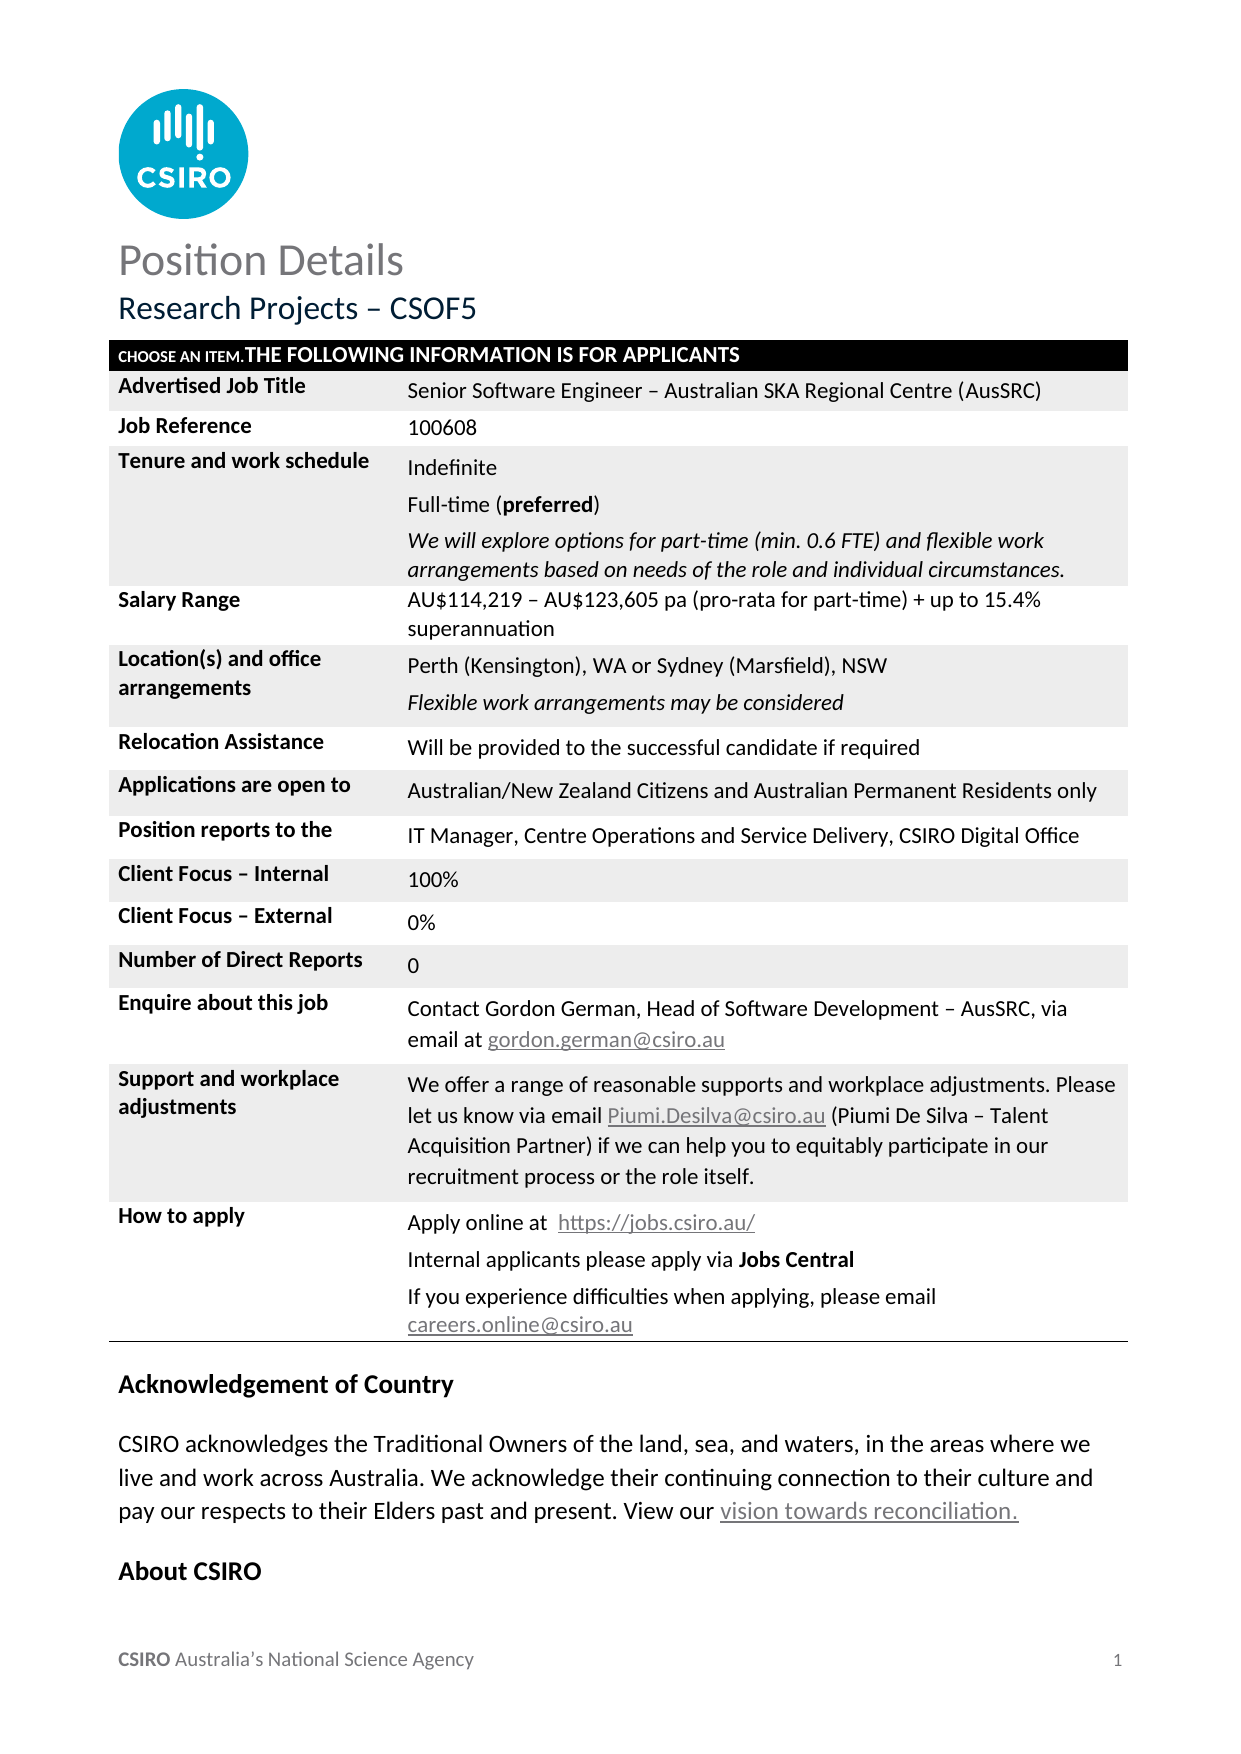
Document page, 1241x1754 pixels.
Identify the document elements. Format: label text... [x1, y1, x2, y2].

table_cell Client Focus – External [109, 902, 399, 945]
subtitle About CSIRO [118, 1554, 1122, 1587]
table_cell Job Reference [109, 411, 399, 446]
table_cell Australian/New Zealand Citizens and Australian Permanent Residents only [399, 770, 1128, 816]
table_cell 0 [399, 945, 1128, 988]
table_cell AU$114,219 – AU$123,605 pa (pro-rata for part-time) + up to 15.4% superannuation [399, 586, 1128, 644]
table_cell Enquire about this job [109, 988, 399, 1064]
table_cell Senior Software Engineer – Australian SKA Regional Centre (AusSRC) [399, 371, 1128, 411]
table_cell Client Focus – Internal [109, 859, 399, 902]
table_header The following information is for applicants [109, 340, 1128, 371]
text CSIRO acknowledges the Traditional Owners of the land, sea, and waters, in the areas where we live and work across Australia. We acknowledge their continuing connection to their culture and pay our respects to their Elders past and present. View our vision towards reconciliation. [118, 1428, 1122, 1526]
table_cell Apply online at https://jobs.csiro.au/ Internal applicants please apply via Jobs Central If you experience difficulties when applying, please email careers.online@csiro.au [399, 1202, 1128, 1341]
table_cell We offer a range of reasonable supports and workplace adjustments. Please let us know via email Piumi.Desilva@csiro.au (Piumi De Silva – Talent Acquisition Partner) if we can help you to equitably participate in our recruitment process or the role itself. [399, 1064, 1128, 1202]
table_cell Salary Range [109, 586, 399, 644]
table_cell Indefinite Full-time (preferred) We will explore options for part-time (min. 0.6 FTE) and flexible work arrangements based on needs of the role and individual circumstances. [399, 446, 1128, 586]
table_cell Location(s) and office arrangements [109, 645, 399, 727]
table_cell 100% [399, 859, 1128, 902]
text Acknowledgement of Country [118, 1367, 1122, 1400]
table_cell Position reports to the [109, 816, 399, 859]
table_cell Contact Gordon German, Head of Software Development – AusSRC, via email at gordon.german@csiro.au [399, 988, 1128, 1064]
table_cell Advertised Job Title [109, 371, 399, 411]
table_cell Relocation Assistance [109, 727, 399, 770]
table_cell 100608 [399, 411, 1128, 446]
table_cell Will be provided to the successful candidate if required [399, 727, 1128, 770]
table_cell 0% [399, 902, 1128, 945]
table_cell Applications are open to [109, 770, 399, 816]
table_cell Perth (Kensington), WA or Sydney (Marsfield), NSW Flexible work arrangements may be considered [399, 645, 1128, 727]
table_cell Number of Direct Reports [109, 945, 399, 988]
table_cell How to apply [109, 1202, 399, 1341]
table_cell IT Manager, Centre Operations and Service Delivery, CSIRO Digital Office [399, 816, 1128, 859]
table_cell Tenure and work schedule [109, 446, 399, 586]
table_cell Support and workplace adjustments [109, 1064, 399, 1202]
